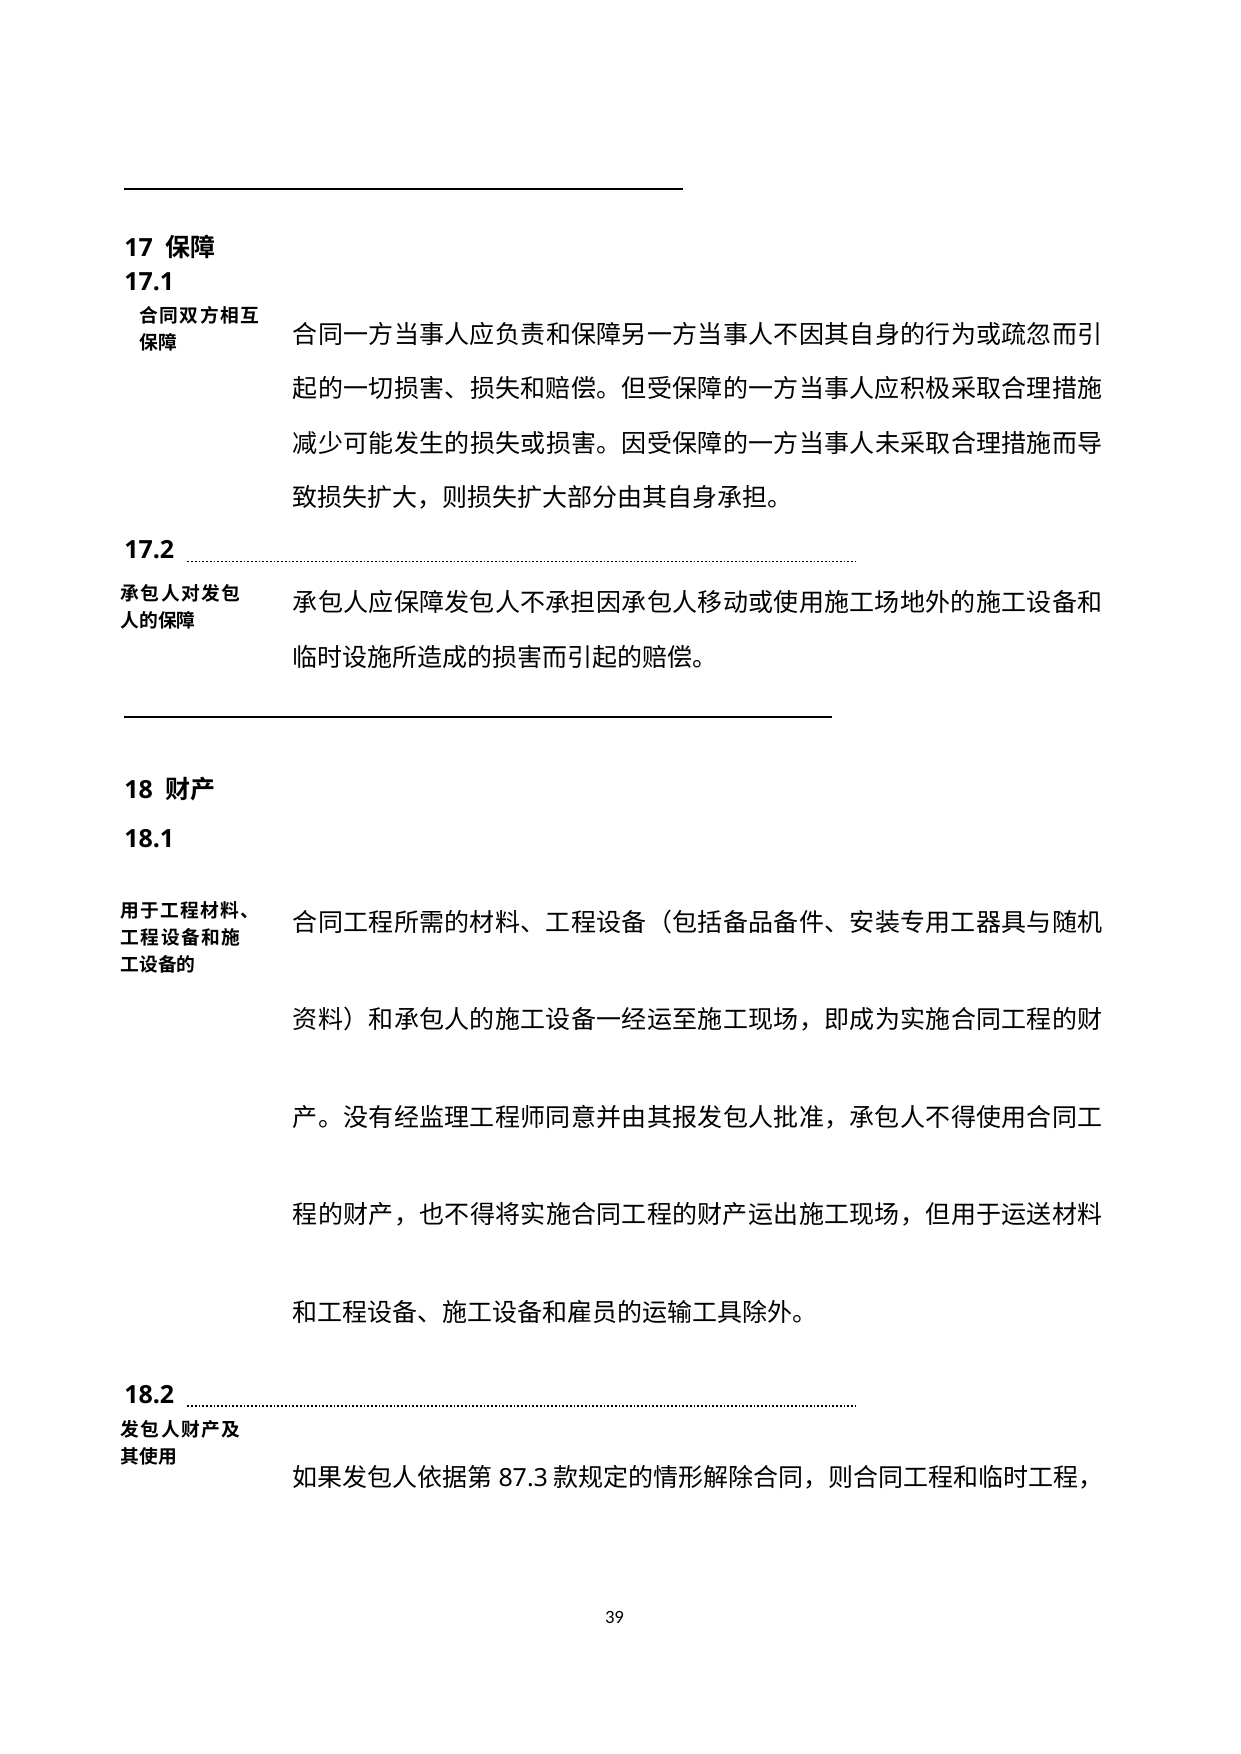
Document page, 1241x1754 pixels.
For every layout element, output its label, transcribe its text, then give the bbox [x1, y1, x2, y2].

text 承包人应保障发包人不承担因承包人移动或使用施工场地外的施工设备和临时设施所造成的损害而引起的赔偿。 [293, 583, 1104, 673]
text 18.2 [124, 1361, 1104, 1426]
text 合同一方当事人应负责和保障另一方当事人不因其自身的行为或疏忽而引起的一切损害、损失和赔偿。但受保障的一方当事人应积极采取合理措施减少可能发生的损失或损害。因受保障的一方当事人未采取合理措施而导致损失扩大，则损失扩大部分由其自身承担。 [293, 314, 1104, 514]
text 17.2 [124, 532, 1104, 566]
text 合同工程所需的材料、工程设备（包括备品备件、安装专用工器具与随机资料）和承包人的施工设备一经运至施工现场，即成为实施合同工程的财产。没有经监理工程师同意并由其报发包人批准，承包人不得使用合同工程的财产，也不得将实施合同工程的财产运出施工现场，但用于运送材料和工程设备、施工设备和雇员的运输工具除外。 [293, 888, 1104, 1343]
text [293, 1443, 1104, 1508]
text 17 保障 [124, 227, 1104, 263]
text 18.1 [124, 806, 1104, 871]
text 18 财产 [124, 769, 1104, 806]
text 17.1 [124, 263, 1104, 297]
